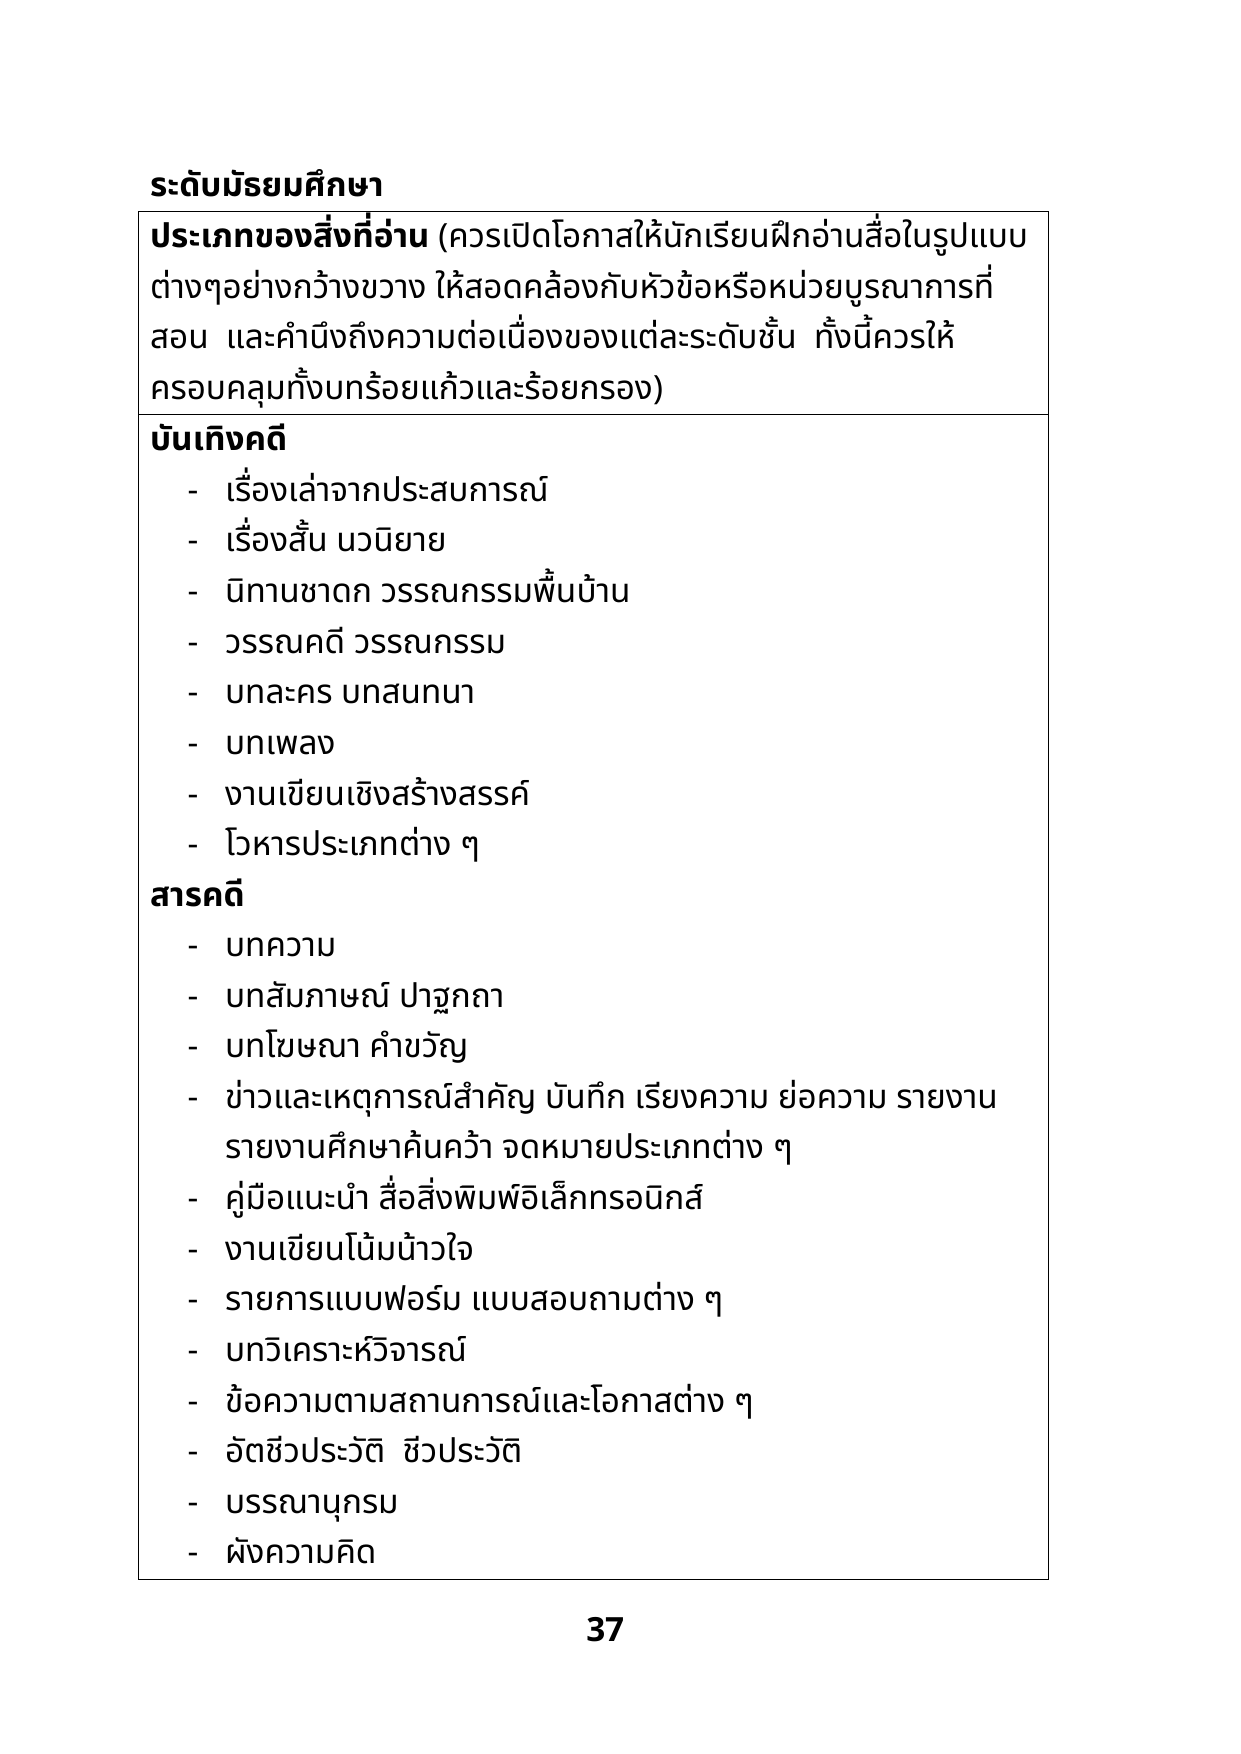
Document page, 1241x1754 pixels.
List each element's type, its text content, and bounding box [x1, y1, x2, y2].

table_header ประเภทของสิ่งที่อ่าน (ควรเปิดโอกาสให้นักเรียนฝึกอ่านสื่อในรูปแบบต่างๆอย่างกว้างขวาง ให้สอดคล้องกับหัวข้อหรือหน่วยบูรณาการที่สอน และคำนึงถึงความต่อเนื่องของแต่ละระดับชั้น ทั้งนี้ควรให้ครอบคลุมทั้งบทร้อยแก้วและร้อยกรอง) [139, 212, 1048, 414]
table_cell บันเทิงคดี เรื่องเล่าจากประสบการณ์ เรื่องสั้น นวนิยาย นิทานชาดก วรรณกรรมพื้นบ้าน วรรณคดี วรรณกรรม บทละคร บทสนทนา บทเพลง งานเขียนเชิงสร้างสรรค์ โวหารประเภทต่าง ๆ สารคดี บทความ บทสัมภาษณ์ ปาฐกถา บทโฆษณา คำขวัญ ข่าวและเหตุการณ์สำคัญ บันทึก เรียงความ ย่อความ รายงาน รายงานศึกษาค้นคว้า จดหมายประเภทต่าง ๆ คู่มือแนะนำ สื่อสิ่งพิมพ์อิเล็กทรอนิกส์ งานเขียนโน้มน้าวใจ รายการแบบฟอร์ม แบบสอบถามต่าง ๆ บทวิเคราะห์วิจารณ์ ข้อความตามสถานการณ์และโอกาสต่าง ๆ อัตชีวประวัติ ชีวประวัติ บรรณานุกรม ผังความคิด [139, 415, 1048, 1579]
text ระดับมัธยมศึกษา [150, 161, 1060, 211]
